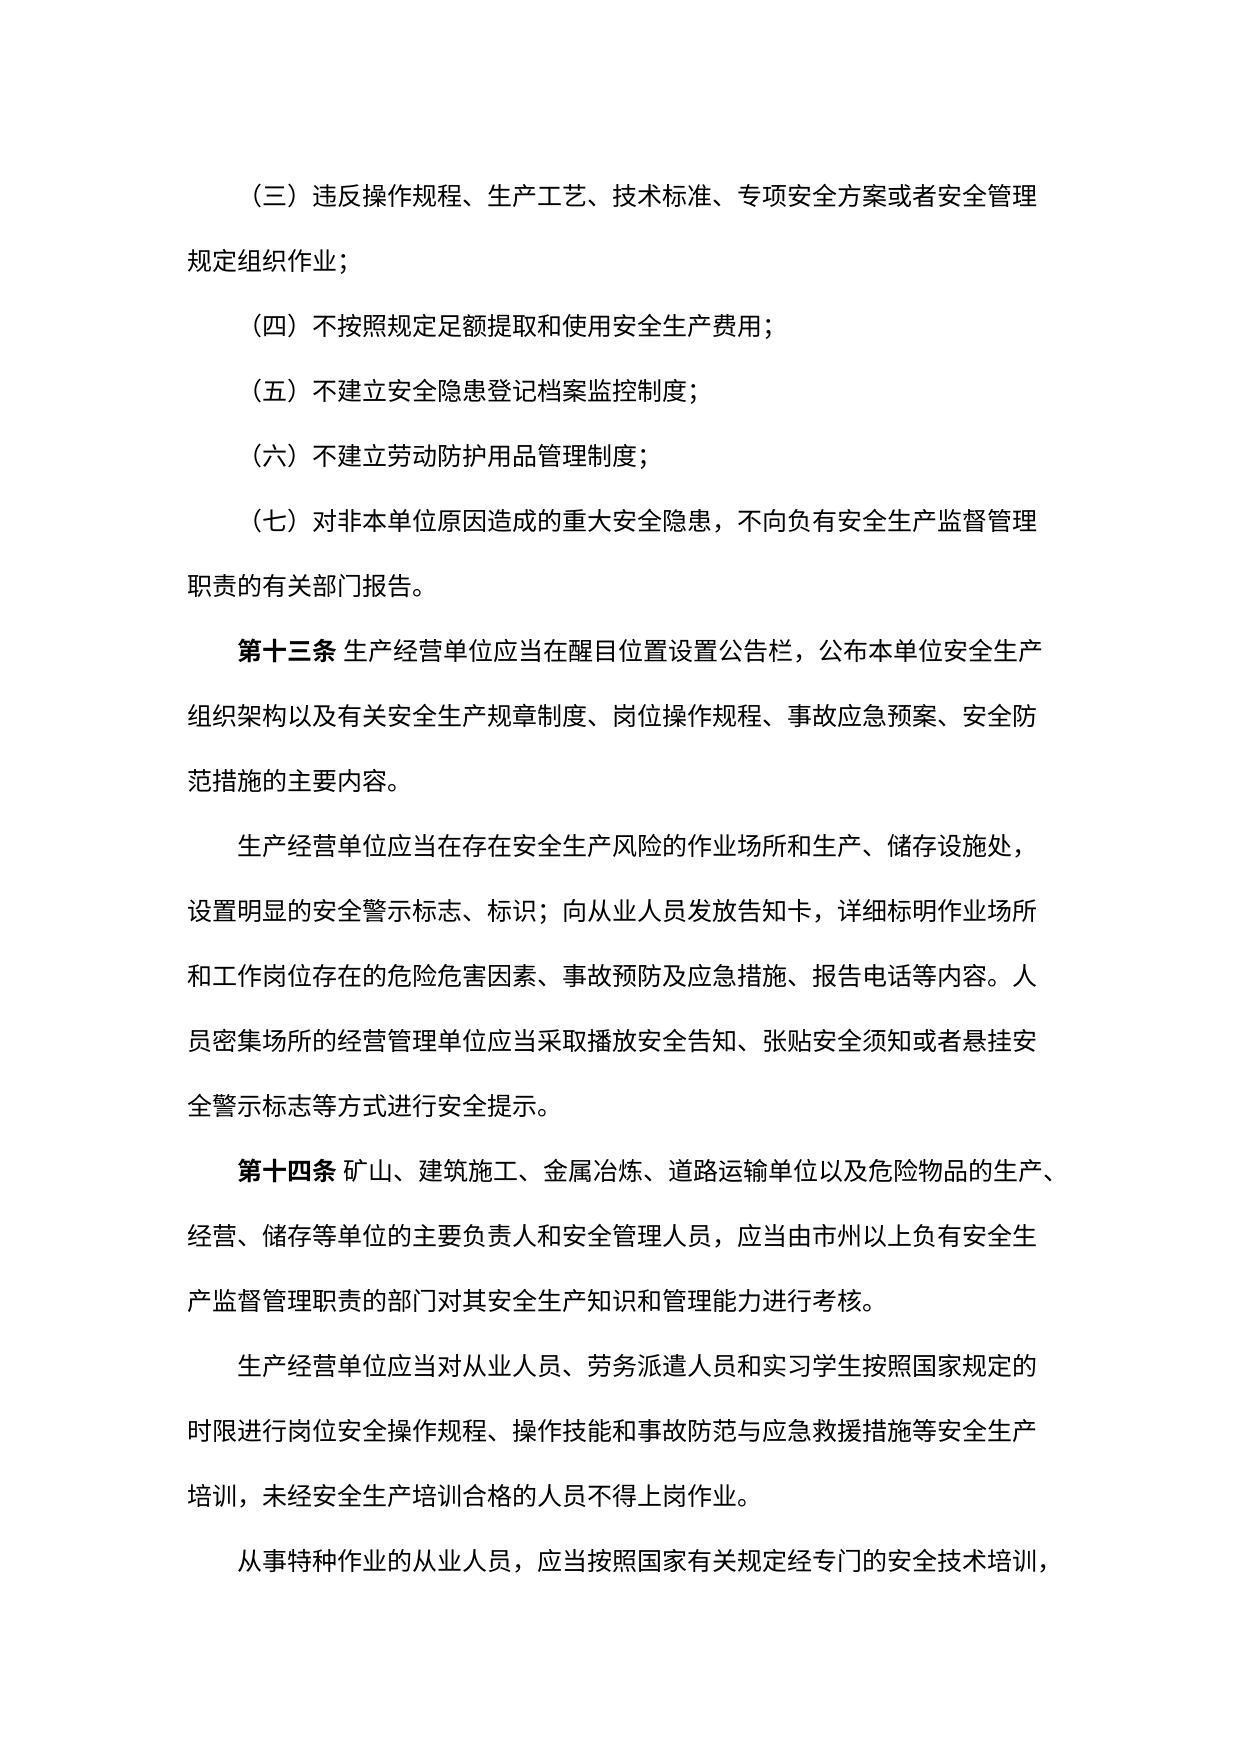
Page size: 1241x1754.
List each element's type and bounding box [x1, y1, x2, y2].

text [187, 162, 1053, 1592]
